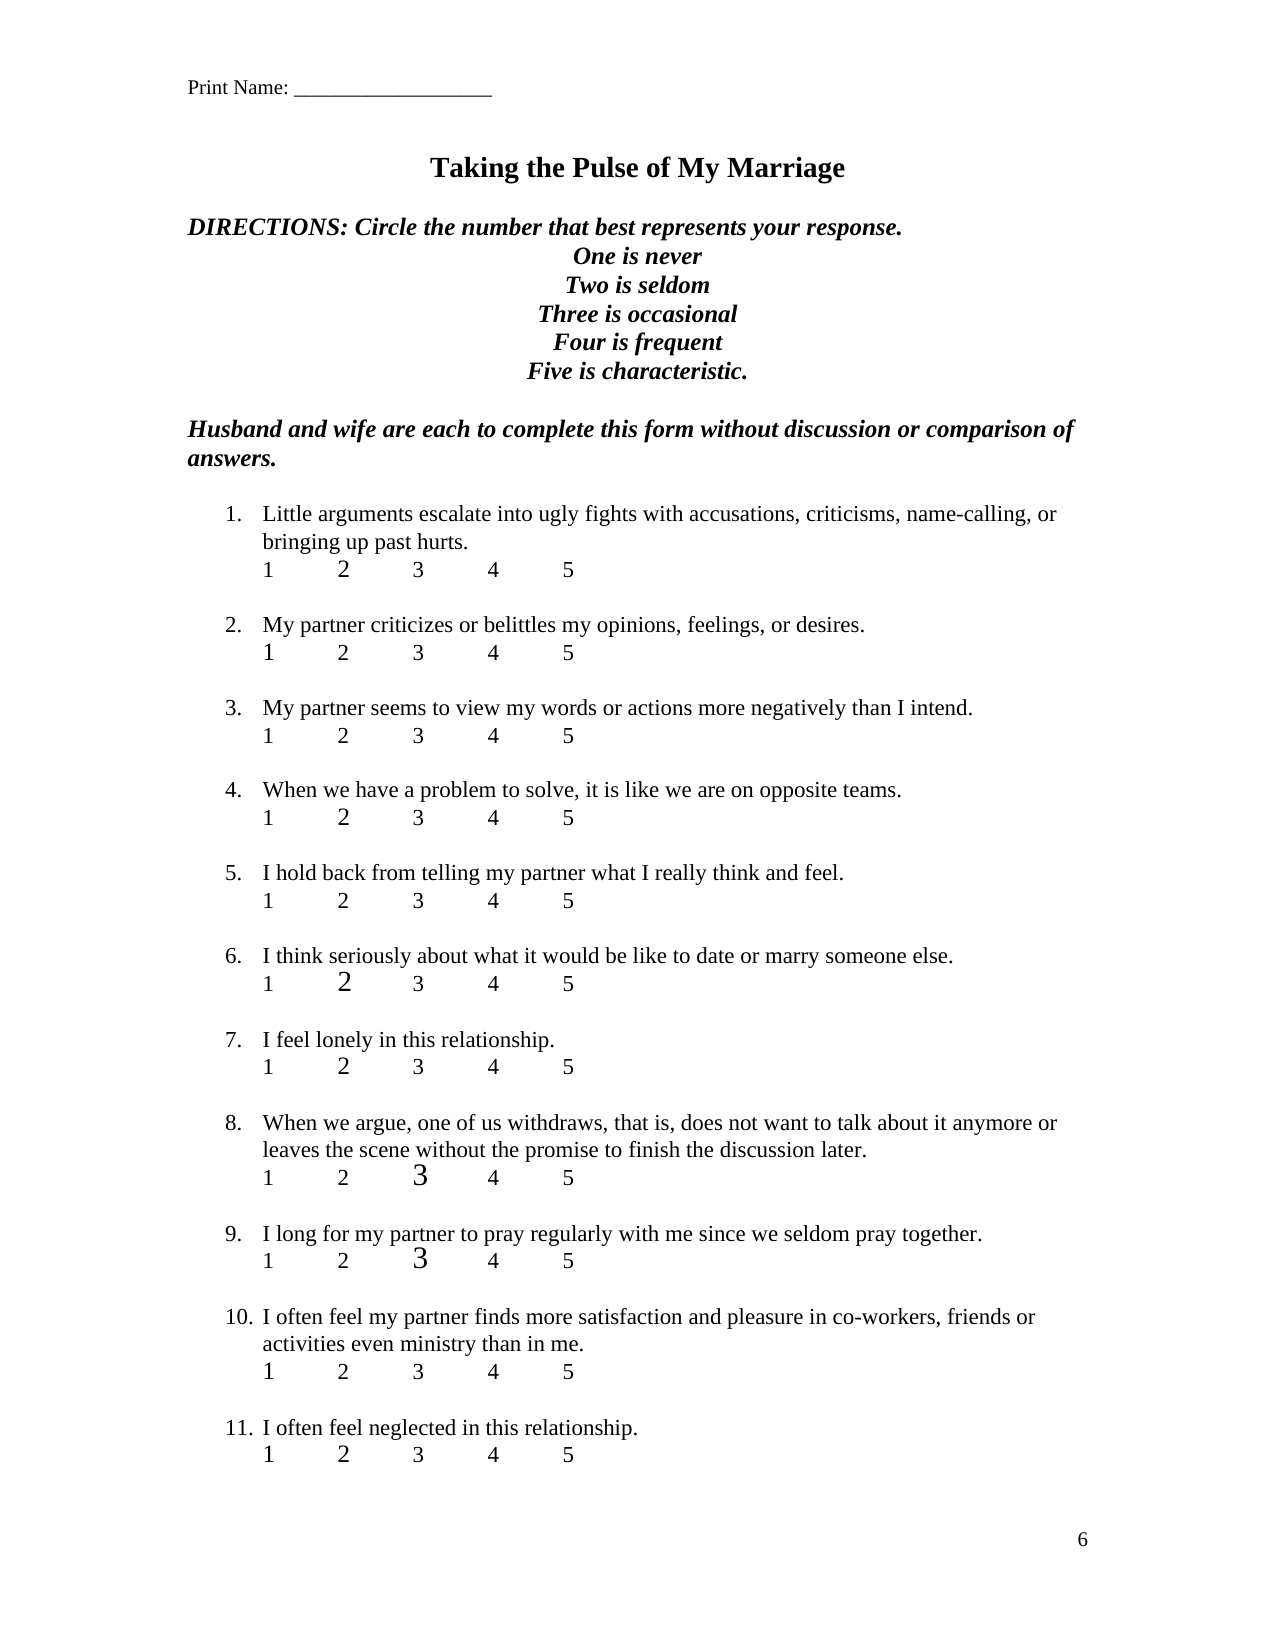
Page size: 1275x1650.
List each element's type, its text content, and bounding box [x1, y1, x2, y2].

text 1 2 3 4 5 [262, 1441, 1087, 1468]
text 1 2 3 4 5 [262, 1247, 1087, 1274]
list I hold back from telling my partner what I really think and feel. [225, 859, 1087, 886]
text 1 2 3 4 5 [262, 1357, 1087, 1385]
text One is never [187, 241, 1087, 270]
list I think seriously about what it would be like to date or marry someone else. [225, 942, 1087, 969]
text Five is characteristic. [187, 357, 1087, 386]
text 1 2 33 4 5 [262, 886, 1087, 914]
text 1 2 3 4 5 [262, 1053, 1087, 1080]
text 1 2 33 4 5 [262, 721, 1087, 749]
text DIRECTIONS: Circle the number that best represents your response. [187, 212, 1087, 241]
text 1 2 3 4 5 [262, 969, 1087, 997]
text Four is frequent [187, 328, 1087, 357]
text Husband and wife are each to complete this form without discussion or comparison of answers. [187, 414, 1087, 472]
text 1 2 3 4 5 [262, 555, 1087, 583]
list I feel lonely in this relationship. [225, 1025, 1087, 1053]
text 1 2 3 4 5 [262, 803, 1087, 831]
list My partner seems to view my words or actions more negatively than I intend. [225, 694, 1087, 721]
text 1 2 3 4 5 [262, 1163, 1087, 1191]
list When we argue, one of us withdraws, that is, does not want to talk about it anymore or leaves the scene without the promise to finish the discussion later. [225, 1108, 1087, 1163]
text Taking the Pulse of My Marriage [187, 150, 1087, 183]
list I often feel my partner finds more satisfaction and pleasure in co-workers, friends or activities even ministry than in me. [225, 1302, 1087, 1357]
list When we have a problem to solve, it is like we are on opposite teams. [225, 776, 1087, 803]
text Three is occasional [187, 299, 1087, 328]
list I often feel neglected in this relationship. [225, 1413, 1087, 1441]
list My partner criticizes or belittles my opinions, feelings, or desires. [225, 611, 1087, 638]
list I long for my partner to pray regularly with me since we seldom pray together. [225, 1219, 1087, 1247]
text Two is seldom [187, 270, 1087, 299]
list Little arguments escalate into ugly fights with accusations, criticisms, name-calling, or bringing up past hurts. [225, 500, 1087, 555]
text 1 2 3 4 5 [262, 638, 1087, 666]
